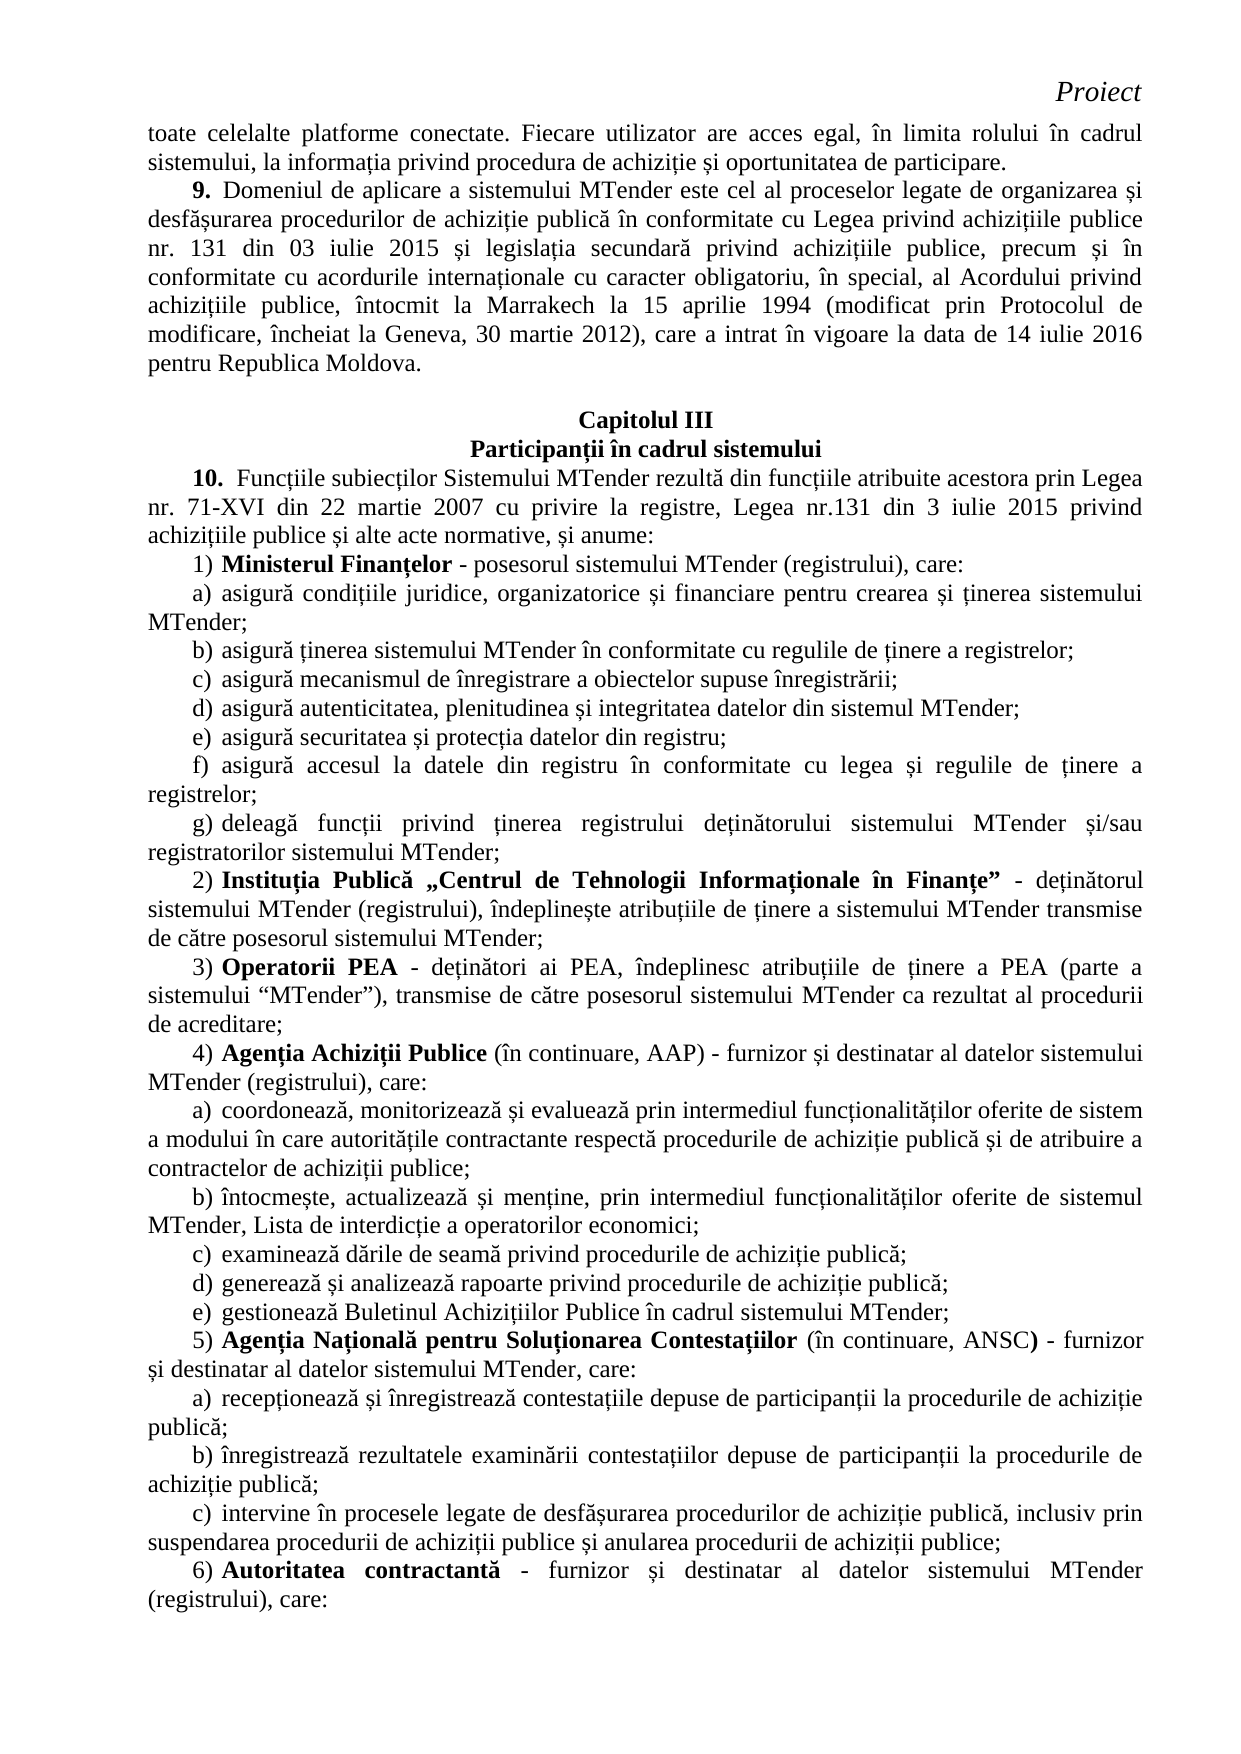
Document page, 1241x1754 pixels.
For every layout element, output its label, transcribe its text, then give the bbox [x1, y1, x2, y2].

list Instituția Publică „Centrul de Tehnologii Informaționale în Finanțe” - deținătorul sistemului MTender (registrului), îndeplinește atribuțiile de ținere a sistemului MTender transmise de către posesorul sistemului MTender; [148, 866, 1144, 952]
text Capitolul III [148, 406, 1144, 434]
list examinează dările de seamă privind procedurile de achiziție publică; [148, 1239, 1144, 1268]
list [148, 118, 1144, 176]
list intervine în procesele legate de desfășurarea procedurilor de achiziție publică, inclusiv prin suspendarea procedurii de achiziții publice și anularea procedurii de achiziții publice; [148, 1498, 1144, 1556]
list recepționează și înregistrează contestațiile depuse de participanții la procedurile de achiziție publică; [148, 1383, 1144, 1441]
list Operatorii PEA - deținători ai PEA, îndeplinesc atribuțiile de ținere a PEA (parte a sistemului “MTender”), transmise de către posesorul sistemului MTender ca rezultat al procedurii de acreditare; [148, 952, 1144, 1038]
list asigură accesul la datele din registru în conformitate cu legea și regulile de ținere a registrelor; [148, 751, 1144, 808]
list asigură ținerea sistemului MTender în conformitate cu regulile de ținere a registrelor; [148, 636, 1144, 664]
list asigură condițiile juridice, organizatorice și financiare pentru crearea și ținerea sistemului MTender; [148, 578, 1144, 636]
list asigură securitatea și protecția datelor din registru; [148, 722, 1144, 751]
list întocmește, actualizează și menține, prin intermediul funcționalităților oferite de sistemul MTender, Lista de interdicție a operatorilor economici; [148, 1182, 1144, 1239]
subtitle Participanții în cadrul sistemului [148, 434, 1144, 463]
list Ministerul Finanțelor - posesorul sistemului MTender (registrului), care: [148, 549, 1144, 578]
list Domeniul de aplicare a sistemului MTender este cel al proceselor legate de organizarea și desfășurarea procedurilor de achiziție publică în conformitate cu Legea privind achizițiile publice nr. 131 din 03 iulie 2015 și legislația secundară privind achizițiile publice, precum și în conformitate cu acordurile internaționale cu caracter obligatoriu, în special, al Acordului privind achizițiile publice, întocmit la Marrakech la 15 aprilie 1994 (modificat prin Protocolul de modificare, încheiat la Geneva, 30 martie 2012), care a intrat în vigoare la data de 14 iulie 2016 pentru Republica Moldova. [148, 176, 1144, 377]
list Funcțiile subiecților Sistemului MTender rezultă din funcțiile atribuite acestora prin Legea nr. 71-XVI din 22 martie 2007 cu privire la registre, Legea nr.131 din 3 iulie 2015 privind achizițiile publice și alte acte normative, și anume: [148, 463, 1144, 549]
list Agenția Națională pentru Soluționarea Contestațiilor (în continuare, ANSC) - furnizor și destinatar al datelor sistemului MTender, care: [148, 1326, 1144, 1383]
list coordonează, monitorizează și evaluează prin intermediul funcționalităților oferite de sistem a modului în care autoritățile contractante respectă procedurile de achiziție publică și de atribuire a contractelor de achiziții publice; [148, 1096, 1144, 1182]
list gestionează Buletinul Achizițiilor Publice în cadrul sistemului MTender; [148, 1297, 1144, 1326]
list înregistrează rezultatele examinării contestațiilor depuse de participanții la procedurile de achiziție publică; [148, 1441, 1144, 1498]
list generează și analizează rapoarte privind procedurile de achiziție publică; [148, 1268, 1144, 1297]
list asigură mecanismul de înregistrare a obiectelor supuse înregistrării; [148, 664, 1144, 693]
list Agenția Achiziții Publice (în continuare, AAP) - furnizor și destinatar al datelor sistemului MTender (registrului), care: [148, 1038, 1144, 1096]
list asigură autenticitatea, plenitudinea și integritatea datelor din sistemul MTender; [148, 693, 1144, 722]
list Autoritatea contractantă - furnizor și destinatar al datelor sistemului MTender (registrului), care: [148, 1556, 1144, 1613]
list deleagă funcții privind ținerea registrului deținătorului sistemului MTender și/sau registratorilor sistemului MTender; [148, 808, 1144, 866]
